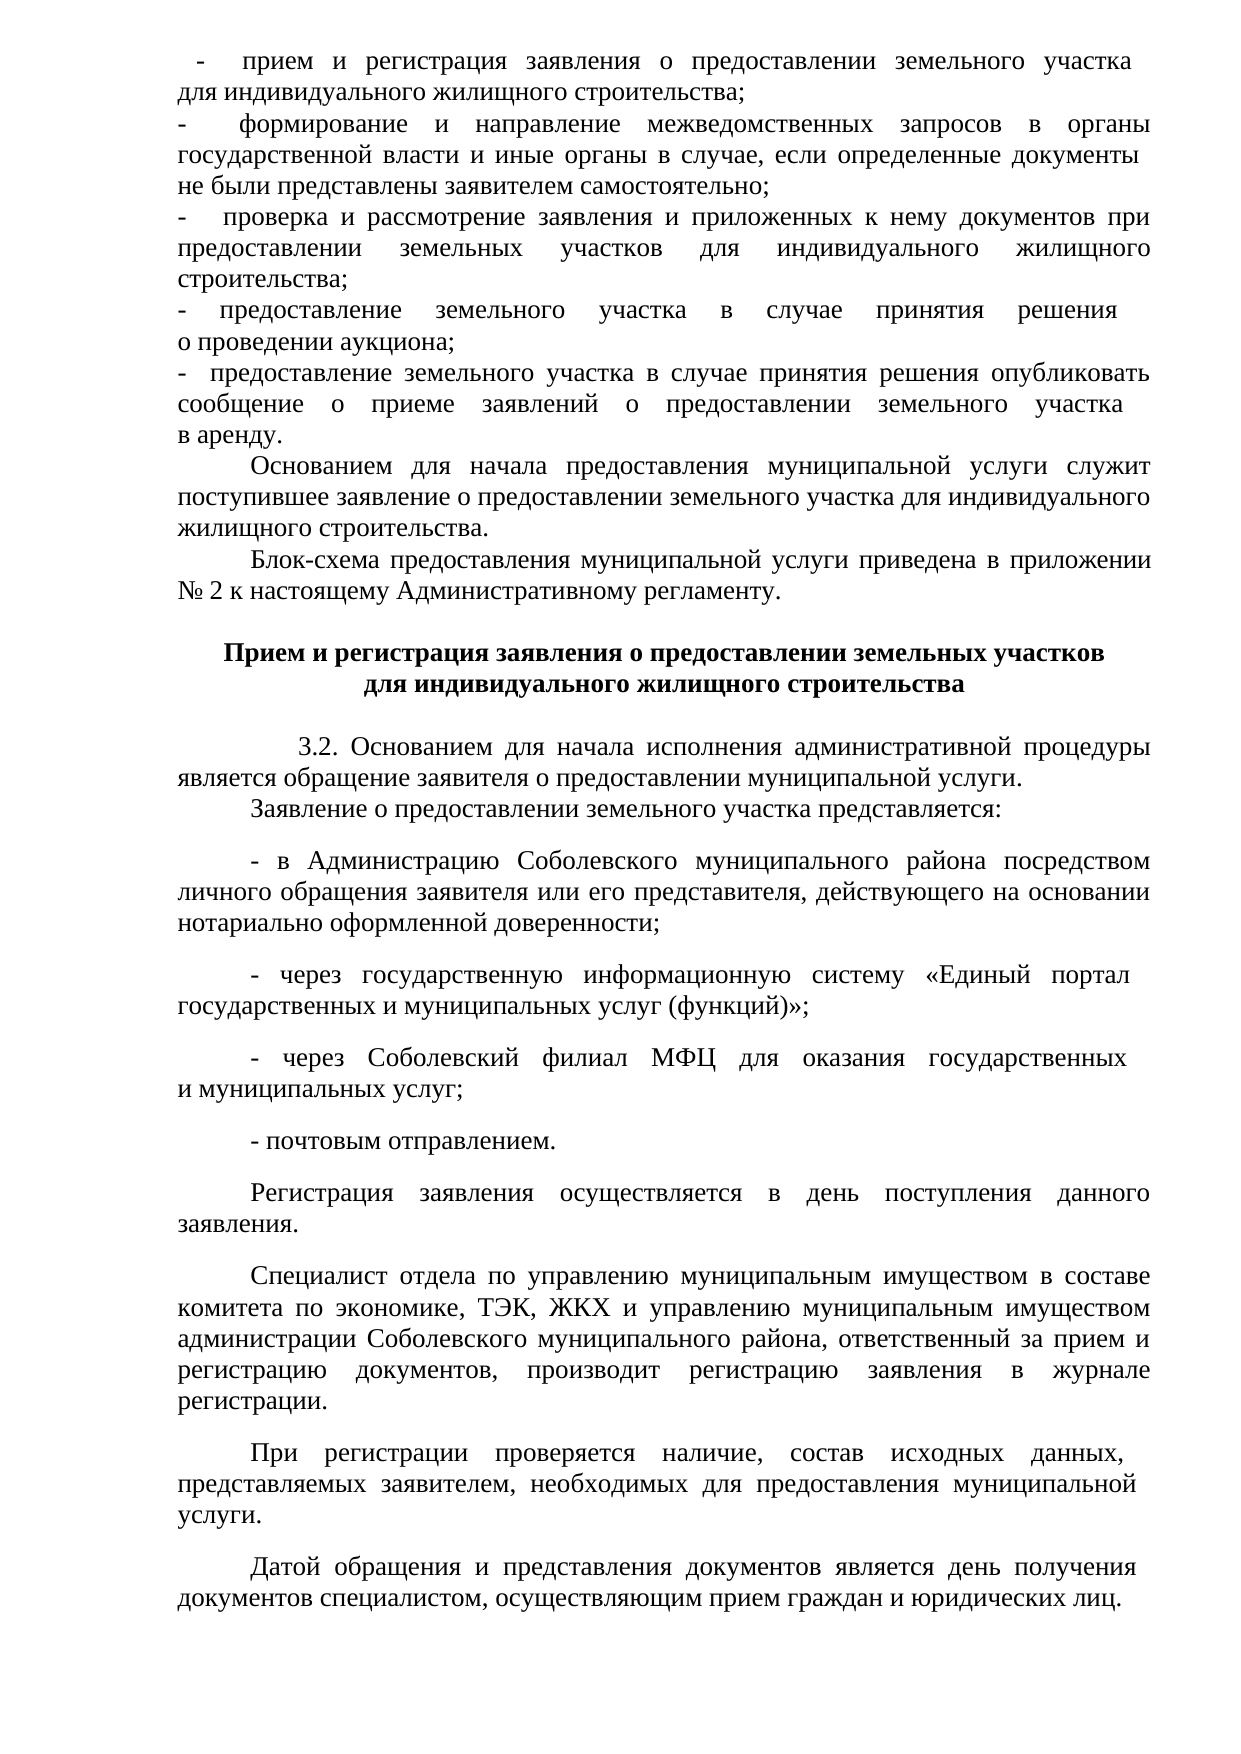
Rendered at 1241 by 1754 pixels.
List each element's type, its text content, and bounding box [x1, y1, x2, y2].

text Заявление о предоставлении земельного участка представляется: [177, 792, 1152, 823]
text - в Администрацию Соболевского муниципального района посредством личного обращения заявителя или его представителя, действующего на основании нотариально оформленной доверенности; [177, 844, 1152, 937]
text - формирование и направление межведомственных запросов в органы государственной власти и иные органы в случае, если определенные документы не были представлены заявителем самостоятельно; [177, 107, 1152, 200]
text Датой обращения и представления документов является день получения документов специалистом, осуществляющим прием граждан и юридических лиц. [177, 1550, 1152, 1613]
text для индивидуального жилищного строительства [177, 667, 1152, 698]
text - через Соболевский филиал МФЦ для оказания государственных и муниципальных услуг; [177, 1041, 1152, 1103]
text - через государственную информационную систему «Единый портал государственных и муниципальных услуг (функций)»; [177, 958, 1152, 1020]
text При регистрации проверяется наличие, состав исходных данных, представляемых заявителем, необходимых для предоставления муниципальной услуги. [177, 1436, 1152, 1529]
text Регистрация заявления осуществляется в день поступления данного заявления. [177, 1176, 1152, 1239]
text - предоставление земельного участка в случае принятия решения опубликовать сообщение о приеме заявлений о предоставлении земельного участка в аренду. [177, 356, 1152, 449]
text 3.2. Основанием для начала исполнения административной процедуры является обращение заявителя о предоставлении муниципальной услуги. [177, 729, 1152, 792]
text - предоставление земельного участка в случае принятия решения о проведении аукциона; [177, 293, 1152, 356]
text - прием и регистрация заявления о предоставлении земельного участка для индивидуального жилищного строительства; [177, 44, 1152, 107]
text Блок-схема предоставления муниципальной услуги приведена в приложении № 2 к настоящему Административному регламенту. [177, 543, 1152, 605]
text Специалист отдела по управлению муниципальным имуществом в составе комитета по экономике, ТЭК, ЖКХ и управлению муниципальным имуществом администрации Соболевского муниципального района, ответственный за прием и регистрацию документов, производит регистрацию заявления в журнале регистрации. [177, 1259, 1152, 1415]
text Основанием для начала предоставления муниципальной услуги служит поступившее заявление о предоставлении земельного участка для индивидуального жилищного строительства. [177, 449, 1152, 543]
text - проверка и рассмотрение заявления и приложенных к нему документов при предоставлении земельных участков для индивидуального жилищного строительства; [177, 200, 1152, 293]
text Прием и регистрация заявления о предоставлении земельных участков [177, 636, 1152, 667]
text - почтовым отправлением. [177, 1124, 1152, 1156]
